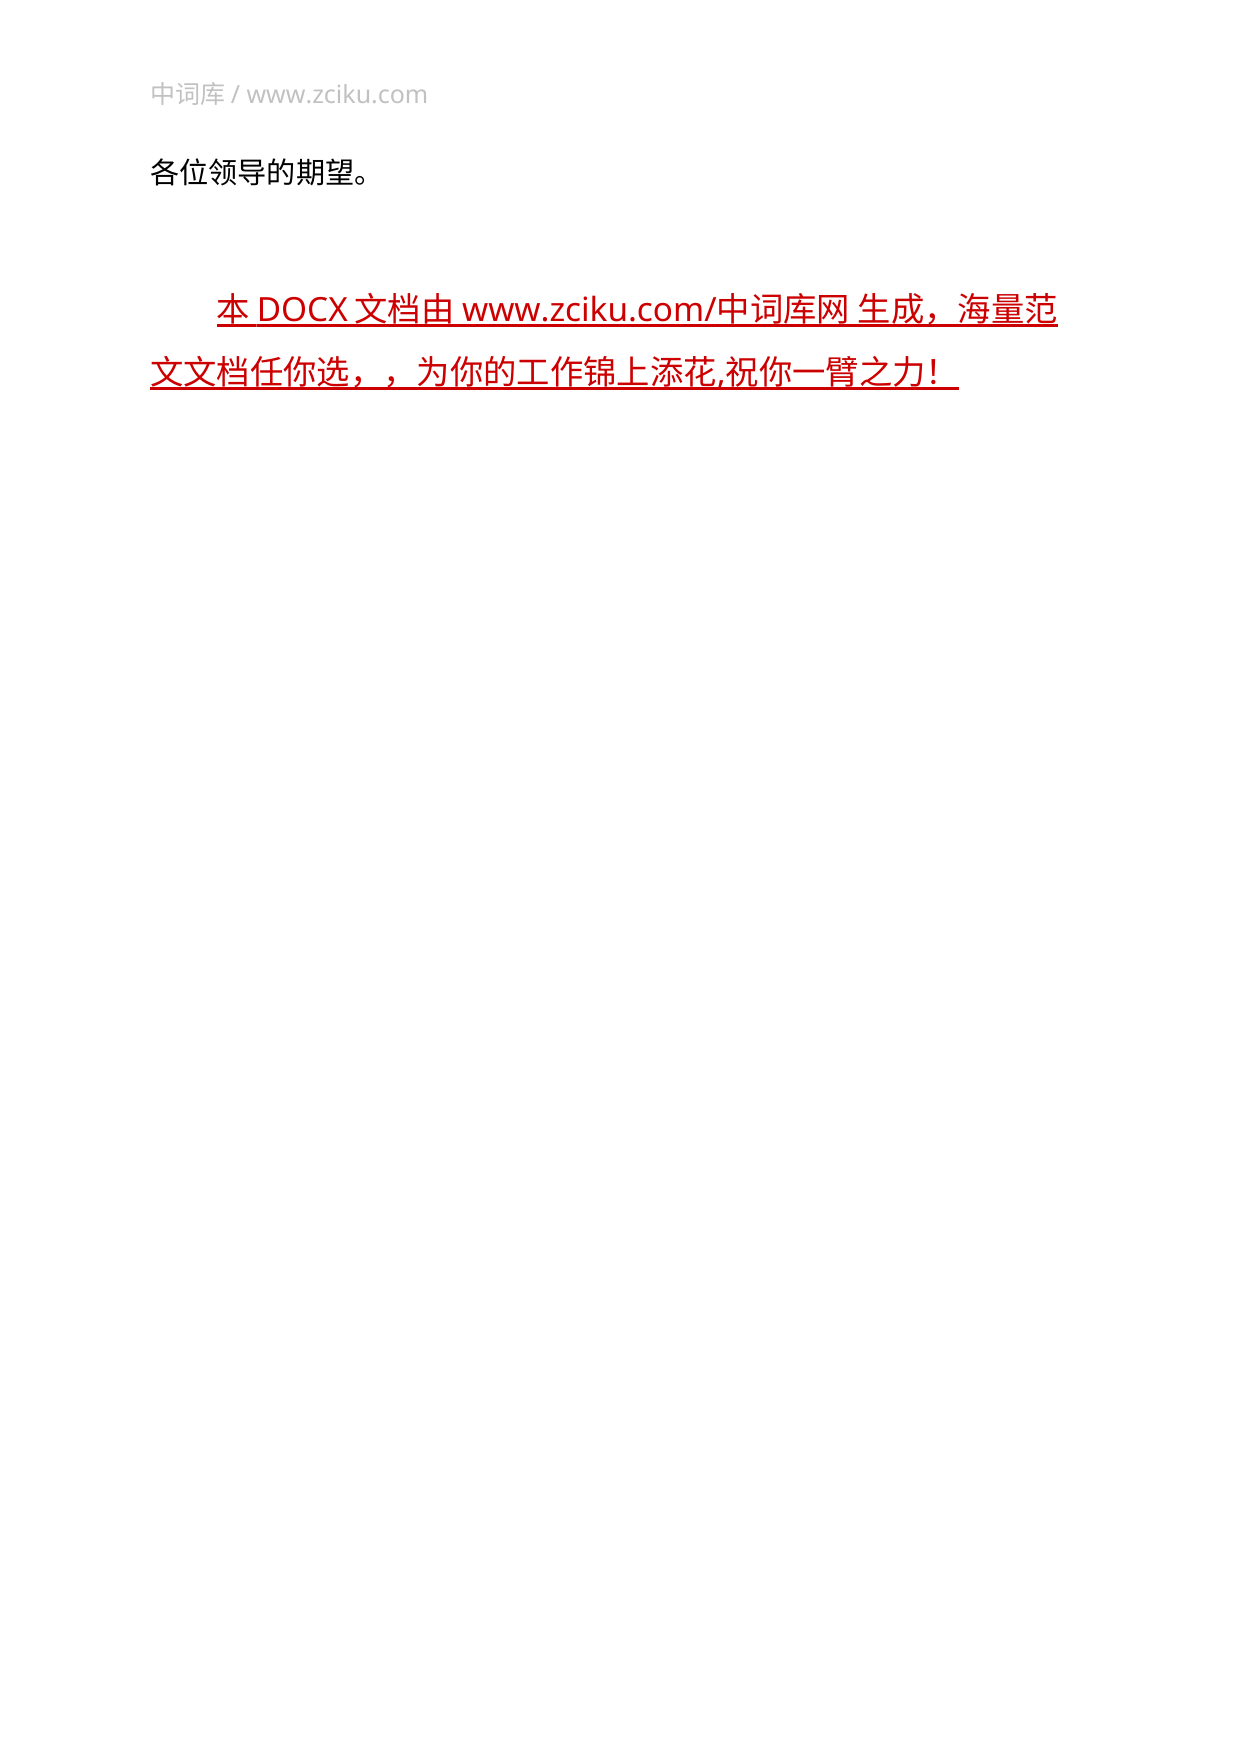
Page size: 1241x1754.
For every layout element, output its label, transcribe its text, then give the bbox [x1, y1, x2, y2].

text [150, 150, 1090, 192]
text 本DOCX文档由 www.zciku.com/中词库网 生成，海量范文文档任你选，，为你的工作锦上添花,祝你一臂之力！ [150, 283, 1090, 394]
